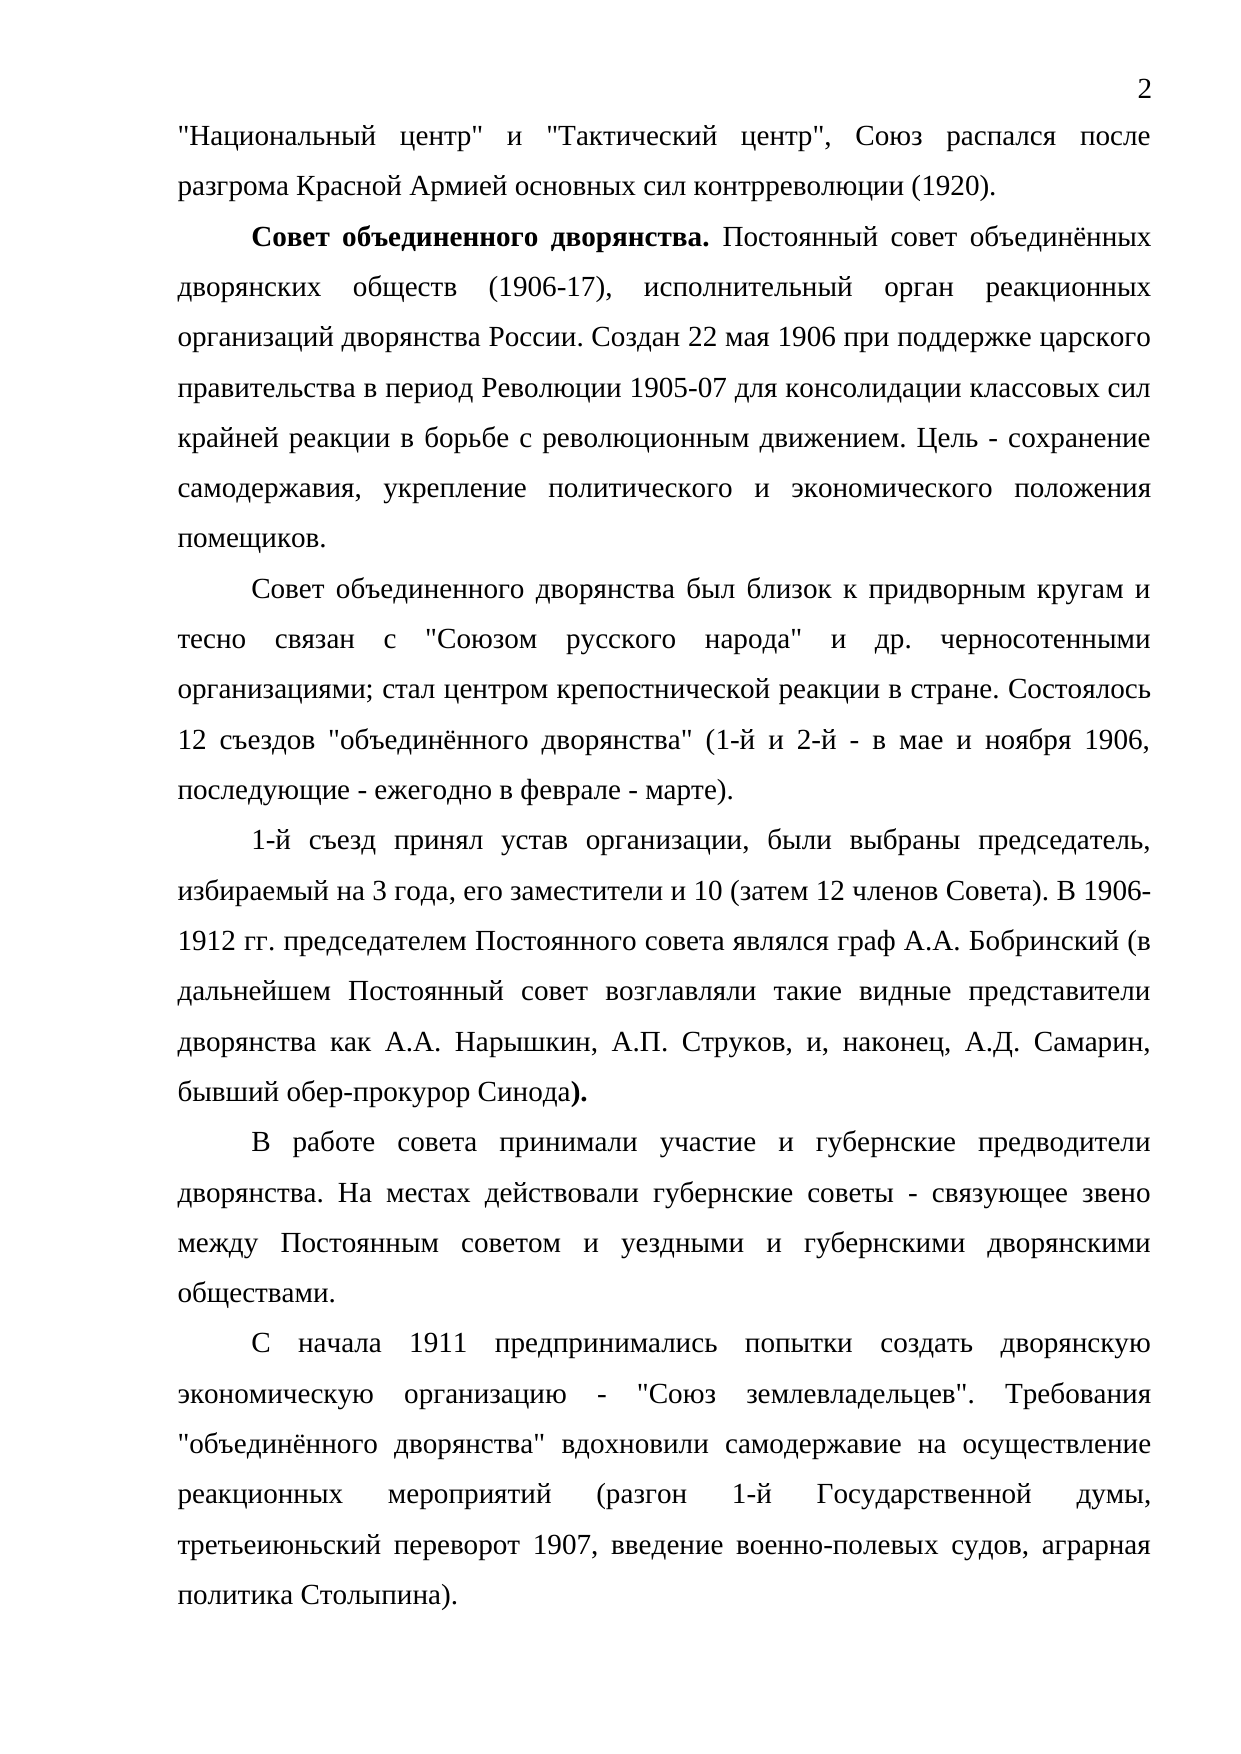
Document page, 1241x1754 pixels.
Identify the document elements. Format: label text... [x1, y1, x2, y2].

text В работе совета принимали участие и губернские предводители дворянства. На местах действовали губернские советы - связующее звено между Постоянным советом и уездными и губернскими дворянскими обществами. [177, 1124, 1152, 1309]
text С начала 1911 предпринимались попытки создать дворянскую экономическую организацию - "Союз землевладельцев". Требования "объединённого дворянства" вдохновили самодержавие на осуществление реакционных мероприятий (разгон 1-й Государственной думы, третьеиюньский переворот 1907, введение военно-полевых судов, аграрная политика Столыпина). [177, 1326, 1152, 1611]
text Совет объединенного дворянства. Постоянный совет объединённых дворянских обществ (1906-17), исполнительный орган реакционных организаций дворянства России. Создан 22 мая 1906 при поддержке царского правительства в период Революции 1905-07 для консолидации классовых сил крайней реакции в борьбе с революционным движением. Цель - сохранение самодержавия, укрепление политического и экономического положения помещиков. [177, 219, 1152, 554]
text 1-й съезд принял устав организации, были выбраны председатель, избираемый на 3 года, его заместители и 10 (затем 12 членов Совета). В 1906-1912 гг. председателем Постоянного совета являлся граф А.А. Бобринский (в дальнейшем Постоянный совет возглавляли такие видные представители дворянства как А.А. Нарышкин, А.П. Струков, и, наконец, А.Д. Самарин, бывший обер-прокурор Синода). [177, 822, 1152, 1108]
text Совет объединенного дворянства был близок к придворным кругам и тесно связан с "Союзом русского народа" и др. черносотенными организациями; стал центром крепостнической реакции в стране. Состоялось 12 съездов "объединённого дворянства" (1-й и 2-й - в мае и ноября 1906, последующие - ежегодно в феврале - марте). [177, 571, 1152, 806]
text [177, 118, 1152, 202]
